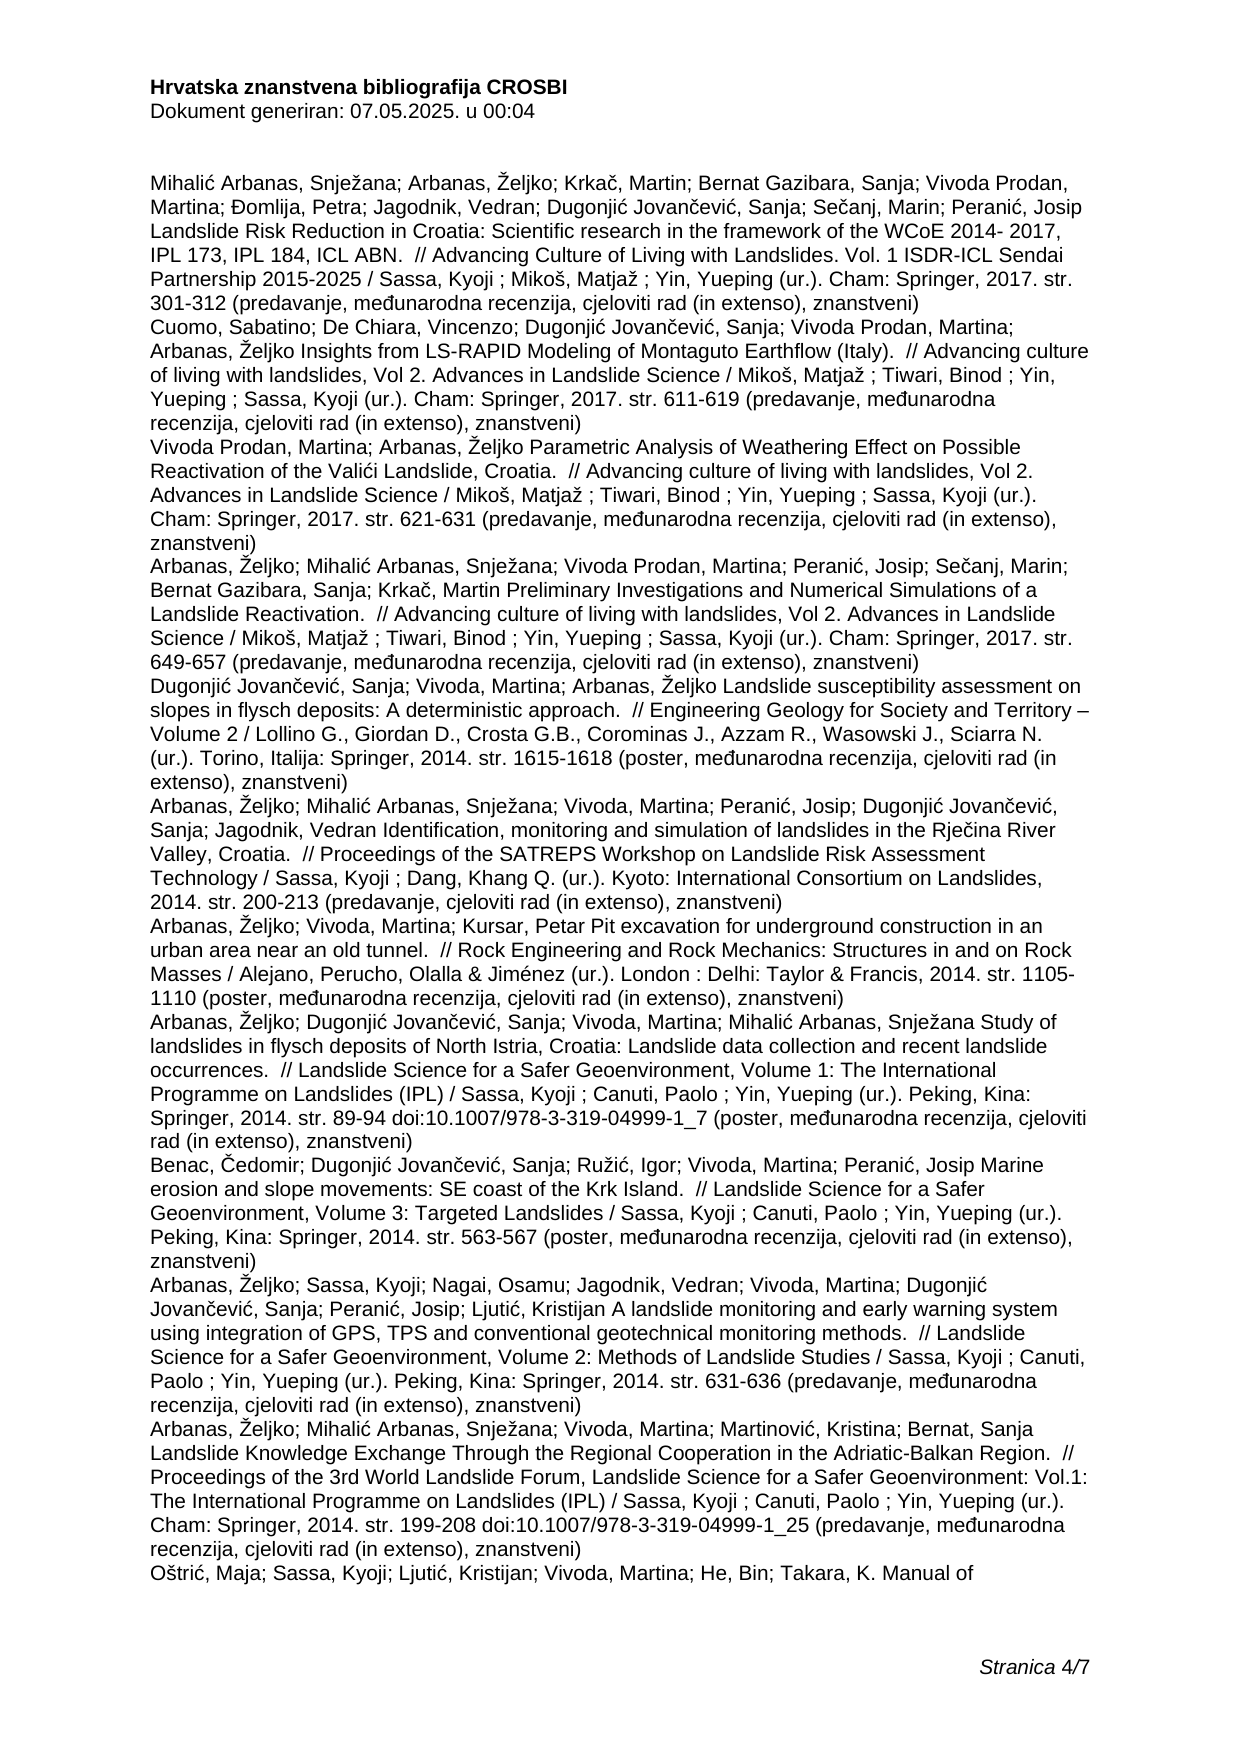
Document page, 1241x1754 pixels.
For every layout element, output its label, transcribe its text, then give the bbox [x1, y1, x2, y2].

text Dugonjić Jovančević, Sanja; Vivoda, Martina; Arbanas, Željko [150, 674, 1090, 794]
text Arbanas, Željko; Sassa, Kyoji; Nagai, Osamu; Jagodnik, Vedran; Vivoda, Martina; Dugonjić Jovančević, Sanja; Peranić, Josip; Ljutić, Kristijan [150, 1273, 1090, 1417]
text Vivoda Prodan, Martina; Arbanas, Željko [150, 434, 1090, 554]
text Arbanas, Željko; Mihalić Arbanas, Snježana; Vivoda, Martina; Martinović, Kristina; Bernat, Sanja [150, 1417, 1090, 1561]
text Benac, Čedomir; Dugonjić Jovančević, Sanja; Ružić, Igor; Vivoda, Martina; Peranić, Josip [150, 1153, 1090, 1273]
text Mihalić Arbanas, Snježana; Arbanas, Željko; Krkač, Martin; Bernat Gazibara, Sanja; Vivoda Prodan, Martina; Đomlija, Petra; Jagodnik, Vedran; Dugonjić Jovančević, Sanja; Sečanj, Marin; Peranić, Josip [150, 171, 1090, 315]
text Cuomo, Sabatino; De Chiara, Vincenzo; Dugonjić Jovančević, Sanja; Vivoda Prodan, Martina; Arbanas, Željko [150, 315, 1090, 434]
text Arbanas, Željko; Mihalić Arbanas, Snježana; Vivoda, Martina; Peranić, Josip; Dugonjić Jovančević, Sanja; Jagodnik, Vedran [150, 794, 1090, 914]
text Arbanas, Željko; Vivoda, Martina; Kursar, Petar [150, 914, 1090, 1009]
text Arbanas, Željko; Dugonjić Jovančević, Sanja; Vivoda, Martina; Mihalić Arbanas, Snježana [150, 1009, 1090, 1153]
text Arbanas, Željko; Mihalić Arbanas, Snježana; Vivoda Prodan, Martina; Peranić, Josip; Sečanj, Marin; Bernat Gazibara, Sanja; Krkač, Martin [150, 554, 1090, 674]
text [150, 1561, 1090, 1584]
